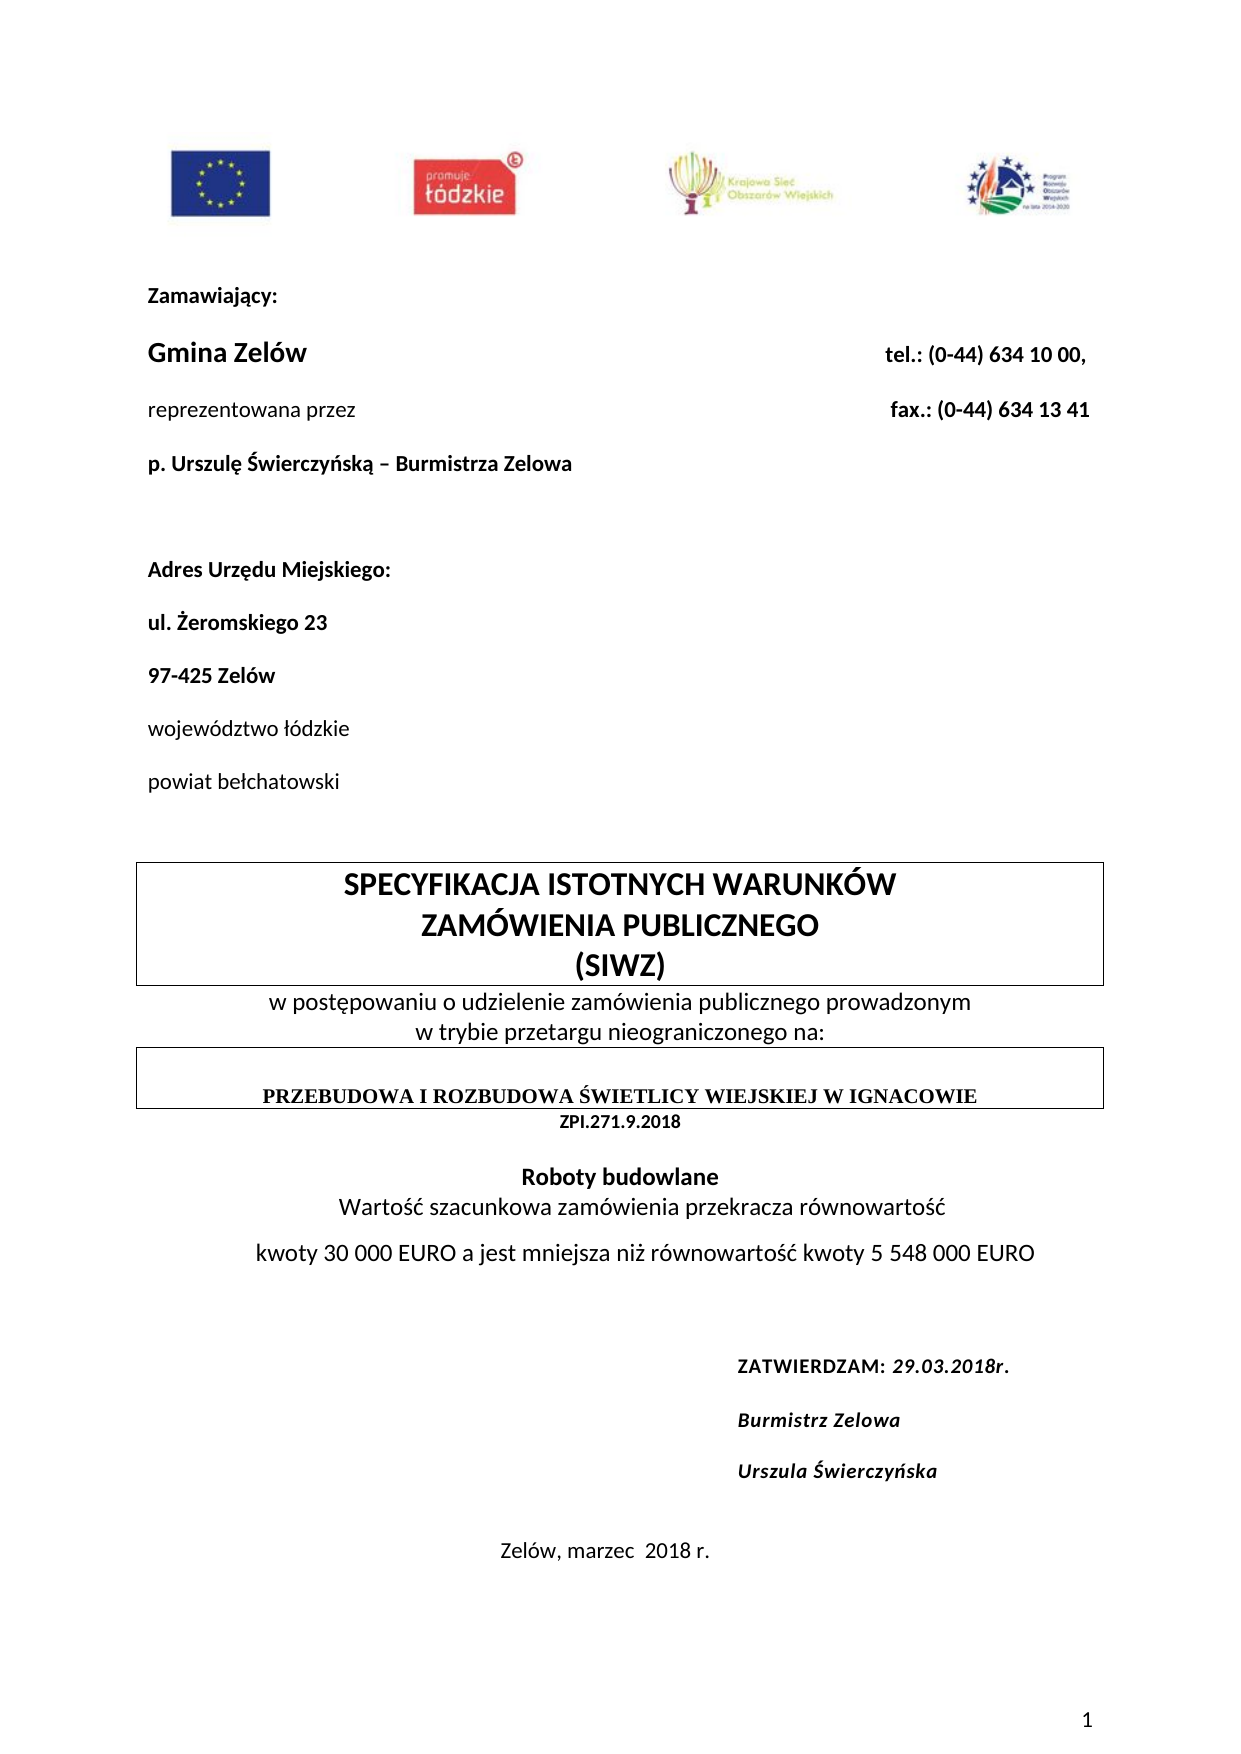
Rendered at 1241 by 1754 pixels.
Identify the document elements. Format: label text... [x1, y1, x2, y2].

text kwoty 30 000 EURO a jest mniejsza niż równowartość kwoty 5 548 000 EURO [148, 1237, 1137, 1268]
text Roboty budowlane [148, 1161, 1093, 1192]
text 97-425 Zelów [148, 661, 1093, 689]
text Adres Urzędu Miejskiego: [148, 555, 1093, 583]
text ul. Żeromskiego 23 [148, 608, 1093, 636]
text Burmistrz Zelowa [148, 1407, 1093, 1433]
table_header SPECYFIKACJA ISTOTNYCH WARUNKÓW ZAMÓWIENIA PUBLICZNEGO (SIWZ) [137, 863, 1103, 985]
text powiat bełchatowski [148, 767, 1093, 795]
text Urszula Świerczyńska [148, 1458, 1093, 1483]
text w trybie przetargu nieograniczonego na: [148, 1017, 1093, 1047]
text Zamawiający: [148, 281, 1093, 309]
text ZPI.271.9.2018 [148, 1109, 1093, 1133]
text p. Urszulę Świerczyńską – Burmistrza Zelowa [148, 449, 1093, 477]
text ZATWIERDZAM: 29.03.2018r. [148, 1353, 1093, 1379]
text województwo łódzkie [148, 714, 1093, 742]
text Zelów, marzec 2018 r. [118, 1537, 1093, 1564]
text Wartość szacunkowa zamówienia przekracza równowartość [148, 1192, 1137, 1222]
text reprezentowana przez fax.: (0-44) 634 13 41 [148, 396, 1093, 424]
text w postępowaniu o udzielenie zamówienia publicznego prowadzonym [148, 986, 1093, 1017]
text Gmina Zelów tel.: (0-44) 634 10 00, [148, 334, 1093, 369]
picture [147, 132, 1093, 256]
table_header PRZEBUDOWA I ROZBUDOWA ŚWIETLICY WIEJSKIEJ W IGNACOWIE [137, 1048, 1103, 1108]
